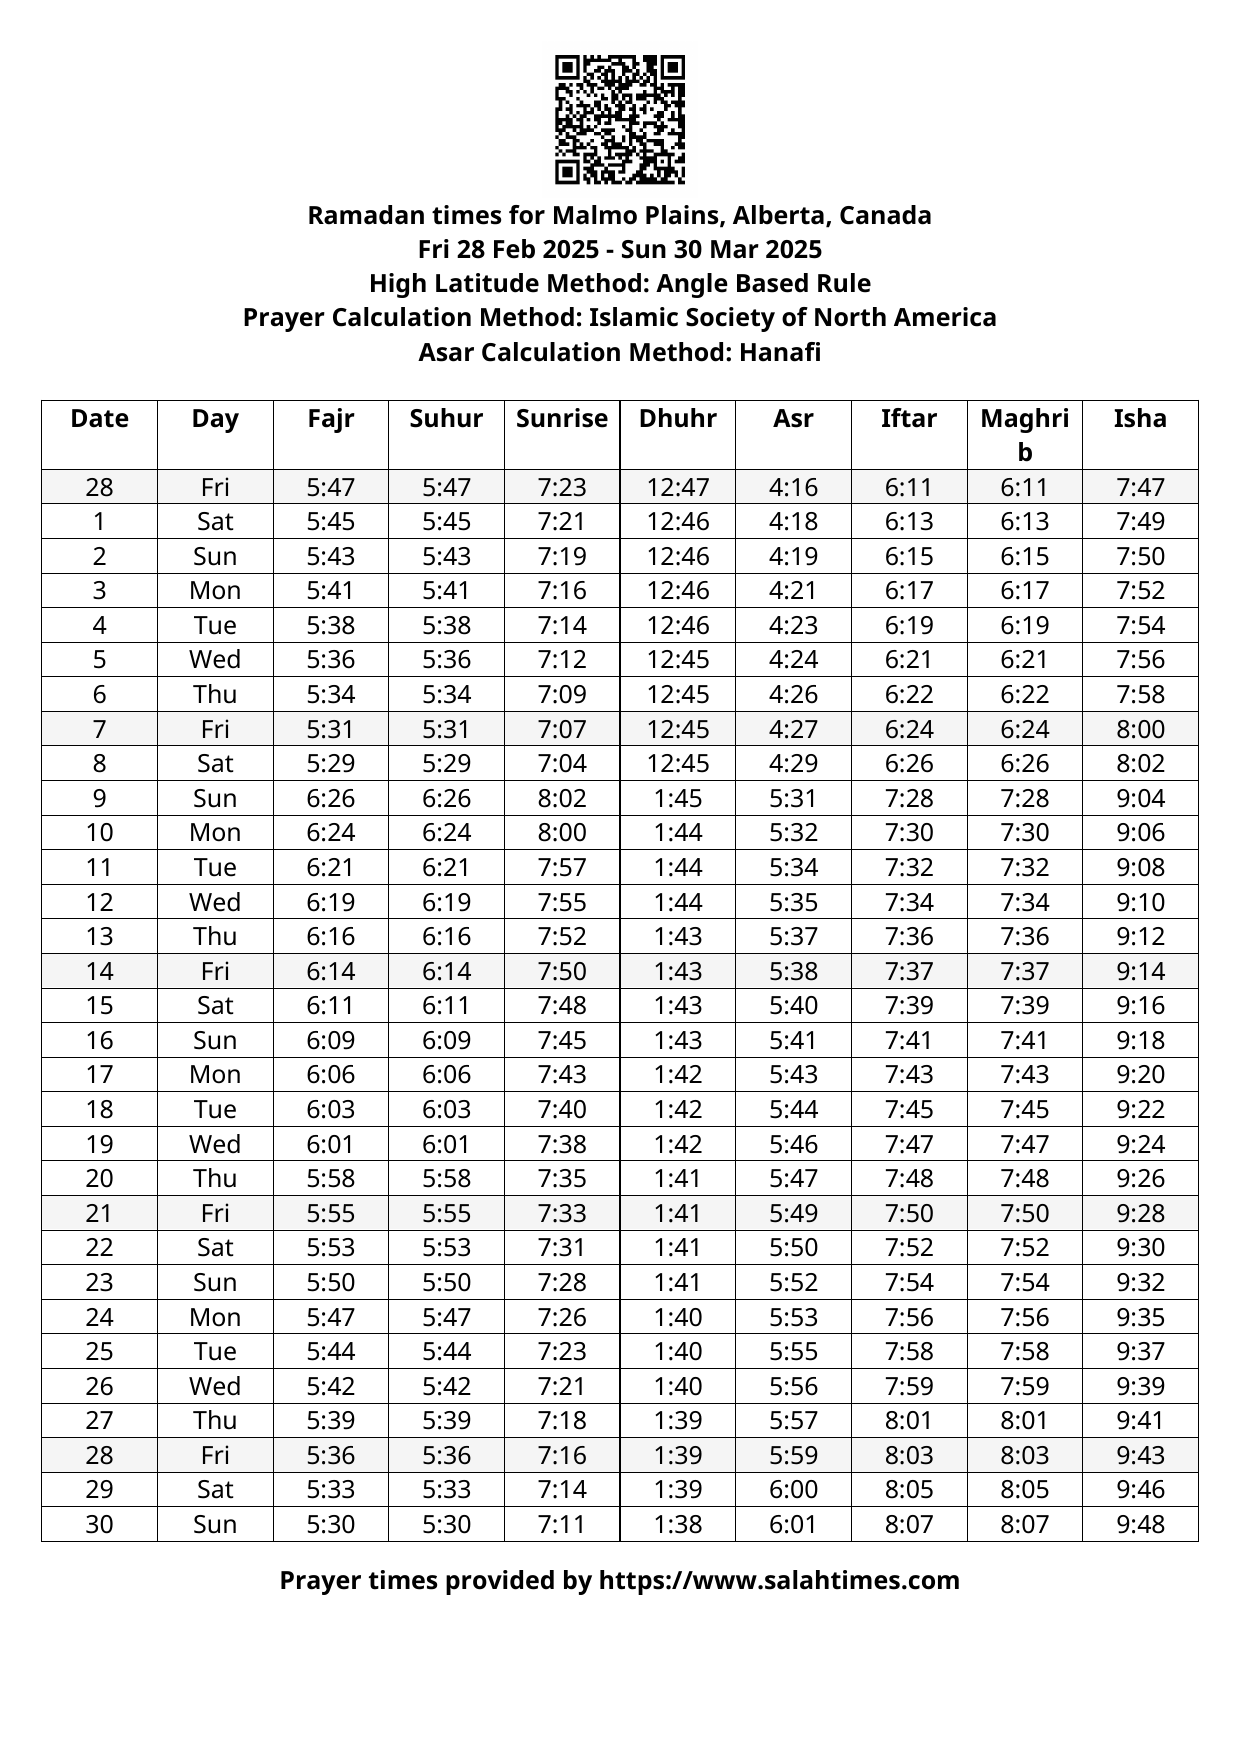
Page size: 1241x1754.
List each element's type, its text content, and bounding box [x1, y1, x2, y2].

table_cell 17 [42, 1058, 157, 1091]
table_cell 9:41 [1083, 1404, 1198, 1437]
table_cell 7:47 [1083, 470, 1198, 503]
table_header Iftar [852, 401, 967, 469]
table_cell 7:41 [852, 1023, 967, 1057]
table_cell Tue [158, 1334, 273, 1368]
table_cell 7:54 [1083, 608, 1198, 642]
table_cell 5 [42, 643, 157, 676]
table_cell 12:46 [621, 539, 735, 572]
table_cell 7:34 [852, 885, 967, 918]
table_cell 5:34 [736, 850, 851, 884]
table_cell 6:03 [274, 1092, 388, 1126]
table_cell 4:29 [736, 746, 851, 780]
table_cell 9:06 [1083, 816, 1198, 849]
text Fri 28 Feb 2025 - Sun 30 Mar 2025 [42, 232, 1198, 266]
table_cell 1:44 [621, 816, 735, 849]
table_cell 5:33 [274, 1473, 388, 1506]
table_cell 24 [42, 1300, 157, 1333]
table_cell 5:42 [274, 1369, 388, 1402]
table_cell 7:39 [968, 989, 1082, 1022]
table_cell Sat [158, 989, 273, 1022]
table_cell 8:05 [852, 1473, 967, 1506]
table_cell 7:32 [968, 850, 1082, 884]
table_cell 6:14 [389, 954, 504, 987]
table_cell 1:41 [621, 1196, 735, 1229]
table_cell 7:28 [968, 781, 1082, 814]
table_cell 7:50 [505, 954, 619, 987]
table_cell 5:47 [274, 1300, 388, 1333]
table_cell 7:04 [505, 746, 619, 780]
table_cell 5:29 [274, 746, 388, 780]
table_cell 6:14 [274, 954, 388, 987]
table_cell 7:38 [505, 1127, 619, 1160]
table_cell 8:02 [505, 781, 619, 814]
table_cell 1:43 [621, 919, 735, 953]
table_cell 1:39 [621, 1438, 735, 1472]
table_cell 5:47 [736, 1161, 851, 1195]
table_cell 6:17 [852, 574, 967, 607]
table_cell 6:01 [274, 1127, 388, 1160]
table_cell 6:22 [852, 677, 967, 711]
table_cell 9:35 [1083, 1300, 1198, 1333]
picture [542, 41, 699, 198]
table_cell 5:43 [389, 539, 504, 572]
table_cell 1:41 [621, 1161, 735, 1195]
table_cell 6:21 [274, 850, 388, 884]
table_cell Mon [158, 1300, 273, 1333]
table_cell 8:00 [1083, 712, 1198, 745]
table_cell 5:50 [274, 1265, 388, 1299]
table_cell 10 [42, 816, 157, 849]
table_cell 19 [42, 1127, 157, 1160]
text High Latitude Method: Angle Based Rule [42, 266, 1198, 300]
table_cell 8:01 [852, 1404, 967, 1437]
table_cell 7:52 [1083, 574, 1198, 607]
table_cell 5:58 [389, 1161, 504, 1195]
table_cell 2 [42, 539, 157, 572]
table_cell 6:16 [274, 919, 388, 953]
table_cell Sat [158, 1231, 273, 1264]
table_cell 9 [42, 781, 157, 814]
table_cell 7:36 [968, 919, 1082, 953]
table_cell 7:54 [968, 1265, 1082, 1299]
table_cell 6:24 [274, 816, 388, 849]
table_cell 5:45 [274, 504, 388, 538]
table_cell 5:38 [389, 608, 504, 642]
table_cell 7:43 [852, 1058, 967, 1091]
table_cell 12:46 [621, 574, 735, 607]
table_cell 7:43 [968, 1058, 1082, 1091]
table_cell 6:11 [274, 989, 388, 1022]
table_cell 7:49 [1083, 504, 1198, 538]
table_cell 6:21 [852, 643, 967, 676]
table_cell 9:04 [1083, 781, 1198, 814]
table_cell 1:42 [621, 1092, 735, 1126]
table_cell 5:59 [736, 1438, 851, 1472]
text Ramadan times for Malmo Plains, Alberta, Canada [42, 198, 1198, 232]
table_cell 6:13 [968, 504, 1082, 538]
table_cell 7:45 [852, 1092, 967, 1126]
table_cell Mon [158, 574, 273, 607]
table_cell 5:31 [389, 712, 504, 745]
table_cell Sun [158, 781, 273, 814]
table_cell 12:45 [621, 712, 735, 745]
table_cell 1:39 [621, 1473, 735, 1506]
table_cell 7:14 [505, 608, 619, 642]
table_cell 26 [42, 1369, 157, 1402]
table_cell 22 [42, 1231, 157, 1264]
table_cell 5:58 [274, 1161, 388, 1195]
table_cell 4:27 [736, 712, 851, 745]
table_cell 5:38 [736, 954, 851, 987]
table_header Sunrise [505, 401, 619, 469]
table_cell 7:36 [852, 919, 967, 953]
table_cell 5:46 [736, 1127, 851, 1160]
table_cell 6:26 [389, 781, 504, 814]
table_cell Fri [158, 1438, 273, 1472]
table_cell 4:19 [736, 539, 851, 572]
table_cell 7:43 [505, 1058, 619, 1091]
table_cell 6:13 [852, 504, 967, 538]
table_cell 16 [42, 1023, 157, 1057]
table_cell 7:48 [852, 1161, 967, 1195]
table_cell 9:37 [1083, 1334, 1198, 1368]
table_cell Tue [158, 608, 273, 642]
table_cell 6:01 [389, 1127, 504, 1160]
table_cell 9:08 [1083, 850, 1198, 884]
table_cell 7:32 [852, 850, 967, 884]
table_cell 7:48 [968, 1161, 1082, 1195]
table_cell 7:23 [505, 470, 619, 503]
table_cell 4:21 [736, 574, 851, 607]
table_cell 8:03 [852, 1438, 967, 1472]
table_cell 7:19 [505, 539, 619, 572]
table_cell Mon [158, 1058, 273, 1091]
table_cell 7:16 [505, 1438, 619, 1472]
table_cell 6:21 [389, 850, 504, 884]
table_cell 8:07 [852, 1507, 967, 1541]
table_cell 6:09 [274, 1023, 388, 1057]
table_cell Sun [158, 1023, 273, 1057]
table_cell 4:24 [736, 643, 851, 676]
table_cell 7:39 [852, 989, 967, 1022]
table_cell 7:35 [505, 1161, 619, 1195]
table_cell 5:42 [389, 1369, 504, 1402]
table_cell 7:56 [1083, 643, 1198, 676]
table_cell 1:40 [621, 1334, 735, 1368]
table_cell 5:53 [274, 1231, 388, 1264]
table_cell 1:43 [621, 954, 735, 987]
table_cell 12:45 [621, 643, 735, 676]
table_cell 7:56 [852, 1300, 967, 1333]
table_cell 5:30 [389, 1507, 504, 1541]
table_cell 8 [42, 746, 157, 780]
table_cell 1:43 [621, 989, 735, 1022]
table_cell 8:03 [968, 1438, 1082, 1472]
table_cell 7:40 [505, 1092, 619, 1126]
table_cell Wed [158, 1369, 273, 1402]
table_cell 7:30 [852, 816, 967, 849]
table_cell 30 [42, 1507, 157, 1541]
table_cell 6:26 [274, 781, 388, 814]
table_cell 1:42 [621, 1127, 735, 1160]
table_cell 5:29 [389, 746, 504, 780]
table_cell 5:43 [274, 539, 388, 572]
table_cell 8:01 [968, 1404, 1082, 1437]
table_cell 5:53 [736, 1300, 851, 1333]
table_cell 1 [42, 504, 157, 538]
table_cell 5:53 [389, 1231, 504, 1264]
table_cell 1:44 [621, 885, 735, 918]
table_cell 1:40 [621, 1300, 735, 1333]
table_cell 7:50 [968, 1196, 1082, 1229]
table_cell 3 [42, 574, 157, 607]
table_cell Fri [158, 954, 273, 987]
text Prayer Calculation Method: Islamic Society of North America [42, 300, 1198, 334]
table_cell 12:45 [621, 746, 735, 780]
table_cell 6:24 [968, 712, 1082, 745]
table_header Suhur [389, 401, 504, 469]
text Asar Calculation Method: Hanafi [42, 334, 1198, 368]
table_cell 7:28 [505, 1265, 619, 1299]
table_header Day [158, 401, 273, 469]
table_cell Thu [158, 677, 273, 711]
table_cell 4:26 [736, 677, 851, 711]
table_cell Sun [158, 539, 273, 572]
table_cell 6:19 [274, 885, 388, 918]
table_cell 6:17 [968, 574, 1082, 607]
table_cell 1:44 [621, 850, 735, 884]
table_cell 7:45 [505, 1023, 619, 1057]
table_cell 5:39 [274, 1404, 388, 1437]
table_cell 7:56 [968, 1300, 1082, 1333]
table_cell 1:43 [621, 1023, 735, 1057]
table_cell 7:34 [968, 885, 1082, 918]
table_cell 6:19 [968, 608, 1082, 642]
table_cell 15 [42, 989, 157, 1022]
table_header Maghrib [968, 401, 1082, 469]
table_cell 7:12 [505, 643, 619, 676]
table_cell 5:43 [736, 1058, 851, 1091]
table_cell 5:35 [736, 885, 851, 918]
table_cell 7:21 [505, 1369, 619, 1402]
text Prayer times provided by https://www.salahtimes.com [42, 1563, 1198, 1597]
table_cell 8:02 [1083, 746, 1198, 780]
table_cell 5:36 [274, 1438, 388, 1472]
table_cell 1:41 [621, 1231, 735, 1264]
table_cell 5:33 [389, 1473, 504, 1506]
table_cell Thu [158, 919, 273, 953]
table_cell Fri [158, 712, 273, 745]
table_cell 8:05 [968, 1473, 1082, 1506]
table_cell 27 [42, 1404, 157, 1437]
table_cell 4:23 [736, 608, 851, 642]
table_cell 5:55 [274, 1196, 388, 1229]
table_cell 5:37 [736, 919, 851, 953]
table_cell 20 [42, 1161, 157, 1195]
table_cell 5:47 [274, 470, 388, 503]
table_cell 7:31 [505, 1231, 619, 1264]
table_cell 5:41 [736, 1023, 851, 1057]
table_cell 5:36 [274, 643, 388, 676]
table_cell 7:47 [968, 1127, 1082, 1160]
table_cell 9:24 [1083, 1127, 1198, 1160]
table_cell 9:48 [1083, 1507, 1198, 1541]
table_cell 7:33 [505, 1196, 619, 1229]
table_cell 7:41 [968, 1023, 1082, 1057]
table_cell 5:55 [736, 1334, 851, 1368]
table_cell 5:52 [736, 1265, 851, 1299]
table_cell 6:11 [389, 989, 504, 1022]
table_cell 6:26 [852, 746, 967, 780]
table_cell 7:14 [505, 1473, 619, 1506]
table_cell 12 [42, 885, 157, 918]
table_cell 5:36 [389, 1438, 504, 1472]
table_cell Wed [158, 643, 273, 676]
table_cell 9:26 [1083, 1161, 1198, 1195]
table_cell Tue [158, 1092, 273, 1126]
table_cell 1:40 [621, 1369, 735, 1402]
table_cell 5:40 [736, 989, 851, 1022]
table_cell 9:39 [1083, 1369, 1198, 1402]
table_cell 6:11 [852, 470, 967, 503]
table_cell 6:19 [852, 608, 967, 642]
table_cell 5:32 [736, 816, 851, 849]
table_cell 5:41 [389, 574, 504, 607]
table_cell 1:38 [621, 1507, 735, 1541]
table_cell 6:15 [968, 539, 1082, 572]
table_cell Sat [158, 1473, 273, 1506]
table_cell 6:22 [968, 677, 1082, 711]
table_cell 6:24 [389, 816, 504, 849]
table_cell 7:11 [505, 1507, 619, 1541]
table_cell 28 [42, 470, 157, 503]
table_cell 7:59 [968, 1369, 1082, 1402]
table_header Fajr [274, 401, 388, 469]
table_cell 9:14 [1083, 954, 1198, 987]
table_cell Wed [158, 1127, 273, 1160]
table_cell 12:47 [621, 470, 735, 503]
table_cell 5:50 [736, 1231, 851, 1264]
table_cell 4:18 [736, 504, 851, 538]
table_header Dhuhr [621, 401, 735, 469]
table_cell Mon [158, 816, 273, 849]
table_cell 1:41 [621, 1265, 735, 1299]
table_cell 14 [42, 954, 157, 987]
table_cell 6:01 [736, 1507, 851, 1541]
table_cell 9:12 [1083, 919, 1198, 953]
table_cell Fri [158, 1196, 273, 1229]
table_cell 9:22 [1083, 1092, 1198, 1126]
table_cell 29 [42, 1473, 157, 1506]
table_cell 9:18 [1083, 1023, 1198, 1057]
table_cell 12:46 [621, 504, 735, 538]
table_cell Sat [158, 746, 273, 780]
table_cell 9:28 [1083, 1196, 1198, 1229]
table_cell 5:44 [389, 1334, 504, 1368]
table_cell 6:15 [852, 539, 967, 572]
table_cell 6:06 [389, 1058, 504, 1091]
table_cell 5:38 [274, 608, 388, 642]
table_cell 6:26 [968, 746, 1082, 780]
table_cell 5:45 [389, 504, 504, 538]
table_cell 7:48 [505, 989, 619, 1022]
table_cell 7:57 [505, 850, 619, 884]
table_cell 5:47 [389, 1300, 504, 1333]
table_cell 5:41 [274, 574, 388, 607]
table_cell 5:47 [389, 470, 504, 503]
table_cell 1:39 [621, 1404, 735, 1437]
table_cell 6:11 [968, 470, 1082, 503]
table_cell 7:50 [1083, 539, 1198, 572]
table_cell 9:10 [1083, 885, 1198, 918]
table_cell 7:45 [968, 1092, 1082, 1126]
table_cell 6:21 [968, 643, 1082, 676]
table_cell 13 [42, 919, 157, 953]
table_cell 7:58 [968, 1334, 1082, 1368]
table_cell 5:31 [274, 712, 388, 745]
table_cell 7:50 [852, 1196, 967, 1229]
table_cell 7:58 [852, 1334, 967, 1368]
table_cell 7:52 [505, 919, 619, 953]
table_cell 6:09 [389, 1023, 504, 1057]
table_cell 7:47 [852, 1127, 967, 1160]
table_cell Sun [158, 1507, 273, 1541]
table_cell 7:23 [505, 1334, 619, 1368]
table_cell Thu [158, 1161, 273, 1195]
table_cell 9:46 [1083, 1473, 1198, 1506]
table_cell 7:07 [505, 712, 619, 745]
table_cell 21 [42, 1196, 157, 1229]
table_cell 9:43 [1083, 1438, 1198, 1472]
table_cell 9:16 [1083, 989, 1198, 1022]
table_cell 8:00 [505, 816, 619, 849]
table_cell 7:54 [852, 1265, 967, 1299]
table_cell 25 [42, 1334, 157, 1368]
table_cell 7:26 [505, 1300, 619, 1333]
table_cell 6:06 [274, 1058, 388, 1091]
table_cell 5:44 [736, 1092, 851, 1126]
table_cell 4:16 [736, 470, 851, 503]
table_cell 5:55 [389, 1196, 504, 1229]
table_cell 5:34 [389, 677, 504, 711]
table_cell 7:30 [968, 816, 1082, 849]
table_cell 5:56 [736, 1369, 851, 1402]
table_cell 1:45 [621, 781, 735, 814]
table_cell 5:39 [389, 1404, 504, 1437]
table_cell 5:49 [736, 1196, 851, 1229]
table_cell 7:52 [852, 1231, 967, 1264]
table_header Date [42, 401, 157, 469]
table_cell 7:52 [968, 1231, 1082, 1264]
table_cell 9:32 [1083, 1265, 1198, 1299]
table_cell 6:24 [852, 712, 967, 745]
table_cell 9:20 [1083, 1058, 1198, 1091]
table_cell 6:00 [736, 1473, 851, 1506]
table_header Isha [1083, 401, 1198, 469]
table_cell 9:30 [1083, 1231, 1198, 1264]
table_cell 7:59 [852, 1369, 967, 1402]
table_cell 7:55 [505, 885, 619, 918]
table_cell 5:31 [736, 781, 851, 814]
table_cell 6:16 [389, 919, 504, 953]
table_cell Sat [158, 504, 273, 538]
table_cell 23 [42, 1265, 157, 1299]
table_cell Wed [158, 885, 273, 918]
table_cell 6 [42, 677, 157, 711]
table_cell 1:42 [621, 1058, 735, 1091]
table_cell 7:37 [968, 954, 1082, 987]
table_cell Thu [158, 1404, 273, 1437]
table_cell 7:21 [505, 504, 619, 538]
table_cell 7:09 [505, 677, 619, 711]
table_cell 6:03 [389, 1092, 504, 1126]
table_cell 12:46 [621, 608, 735, 642]
table_cell 7 [42, 712, 157, 745]
table_cell 8:07 [968, 1507, 1082, 1541]
table_cell 5:34 [274, 677, 388, 711]
table_cell 7:28 [852, 781, 967, 814]
table_header Asr [736, 401, 851, 469]
table_cell 28 [42, 1438, 157, 1472]
table_cell 5:44 [274, 1334, 388, 1368]
table_cell Fri [158, 470, 273, 503]
table_cell Sun [158, 1265, 273, 1299]
table_cell 5:57 [736, 1404, 851, 1437]
table_cell 7:16 [505, 574, 619, 607]
table_cell 4 [42, 608, 157, 642]
table_cell 11 [42, 850, 157, 884]
table_cell 6:19 [389, 885, 504, 918]
table_cell 5:30 [274, 1507, 388, 1541]
table_cell Tue [158, 850, 273, 884]
table_cell 7:58 [1083, 677, 1198, 711]
table_cell 7:37 [852, 954, 967, 987]
table_cell 7:18 [505, 1404, 619, 1437]
table_cell 5:36 [389, 643, 504, 676]
table_cell 12:45 [621, 677, 735, 711]
table_cell 18 [42, 1092, 157, 1126]
table_cell 5:50 [389, 1265, 504, 1299]
